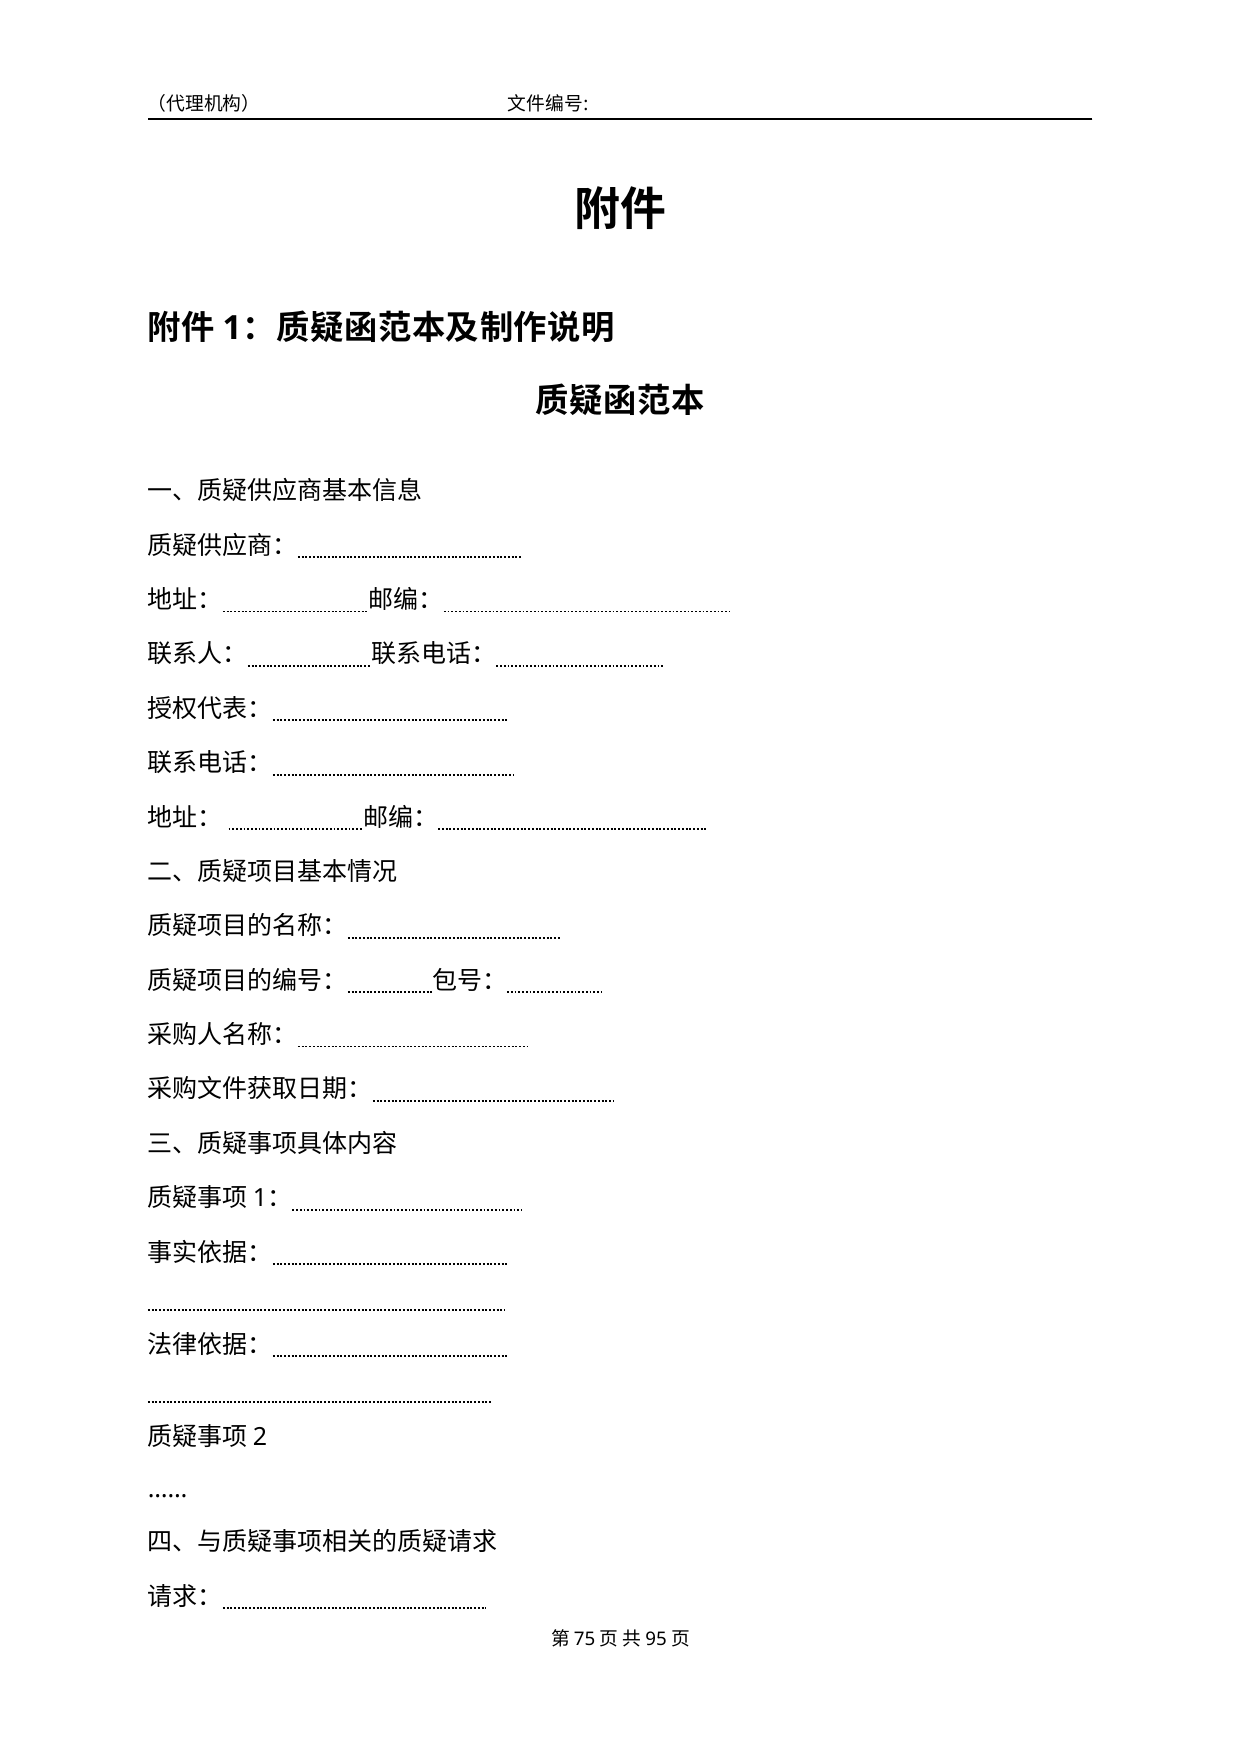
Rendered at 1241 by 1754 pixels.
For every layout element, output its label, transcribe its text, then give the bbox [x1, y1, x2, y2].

text …… [148, 1471, 1092, 1505]
text 质疑函范本 [148, 373, 1092, 422]
text 质疑项目的名称： [148, 906, 1092, 942]
text 请求： [148, 1576, 1092, 1612]
text 三、质疑事项具体内容 [148, 1123, 1092, 1159]
text 授权代表： [148, 688, 1092, 724]
subtitle 附件 [148, 172, 1092, 239]
text 采购文件获取日期： [148, 1069, 1092, 1105]
text 四、与质疑事项相关的质疑请求 [148, 1522, 1092, 1558]
text 事实依据： [148, 1232, 1092, 1268]
text 采购人名称： [148, 1014, 1092, 1051]
text 附件1：质疑函范本及制作说明 [148, 301, 1092, 349]
text 联系电话： [148, 743, 1092, 779]
text 质疑项目的编号： 包号： [148, 960, 1092, 996]
text 地址： 邮编： [148, 579, 1092, 616]
text 一、质疑供应商基本信息 [148, 471, 1092, 507]
text 地址： 邮编： [148, 797, 1092, 833]
text 质疑事项2 [148, 1416, 1092, 1453]
text 质疑供应商： [148, 525, 1092, 561]
text 法律依据： [148, 1324, 1092, 1361]
text 二、质疑项目基本情况 [148, 851, 1092, 888]
text 联系人： 联系电话： [148, 634, 1092, 670]
text 质疑事项1： [148, 1178, 1092, 1214]
